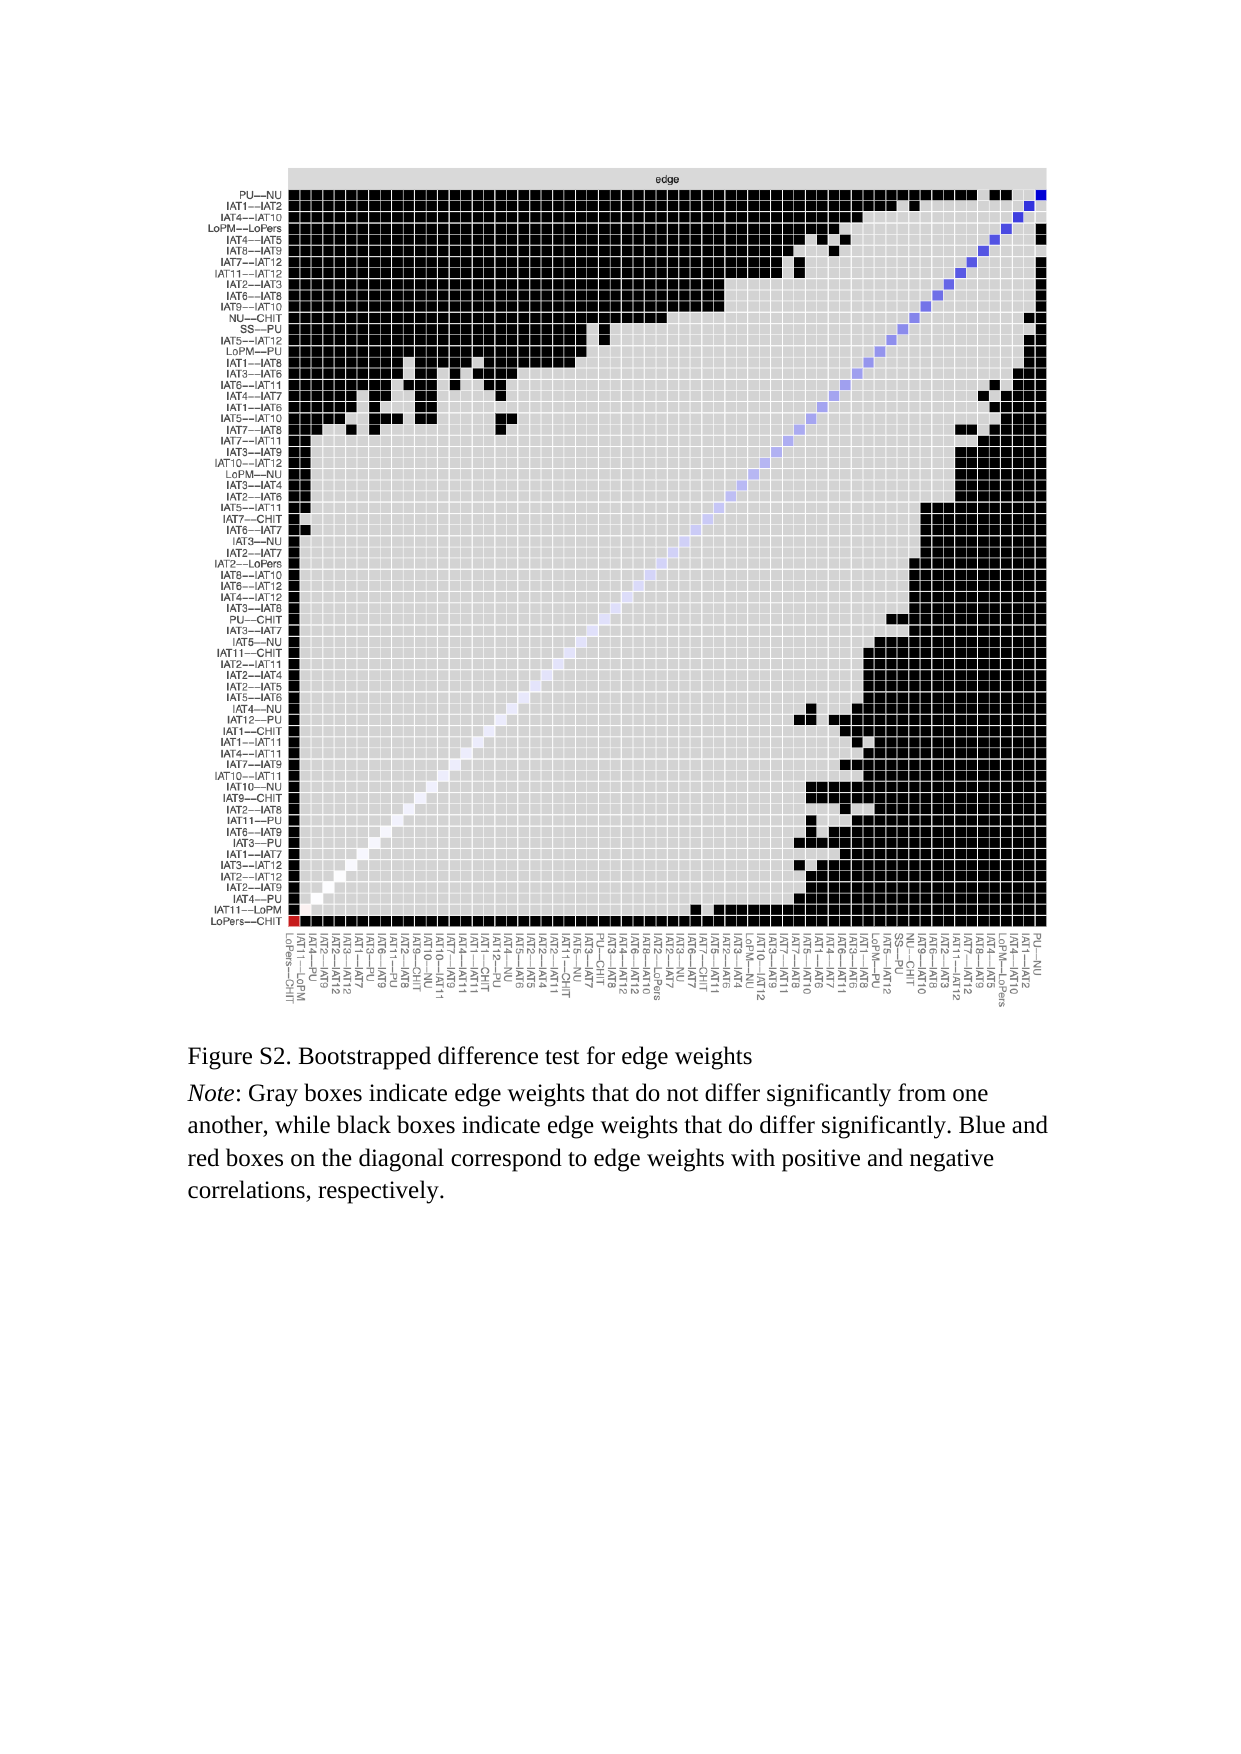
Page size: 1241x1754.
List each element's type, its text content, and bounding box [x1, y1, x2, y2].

text Note: Gray boxes indicate edge weights that do not differ significantly from one another, while black boxes indicate edge weights that do differ significantly. Blue and red boxes on the diagonal correspond to edge weights with positive and negative correlations, respectively. [187, 1076, 1053, 1206]
picture [187, 162, 1053, 1027]
text Figure S2. Bootstrapped difference test for edge weights [187, 1039, 1053, 1072]
